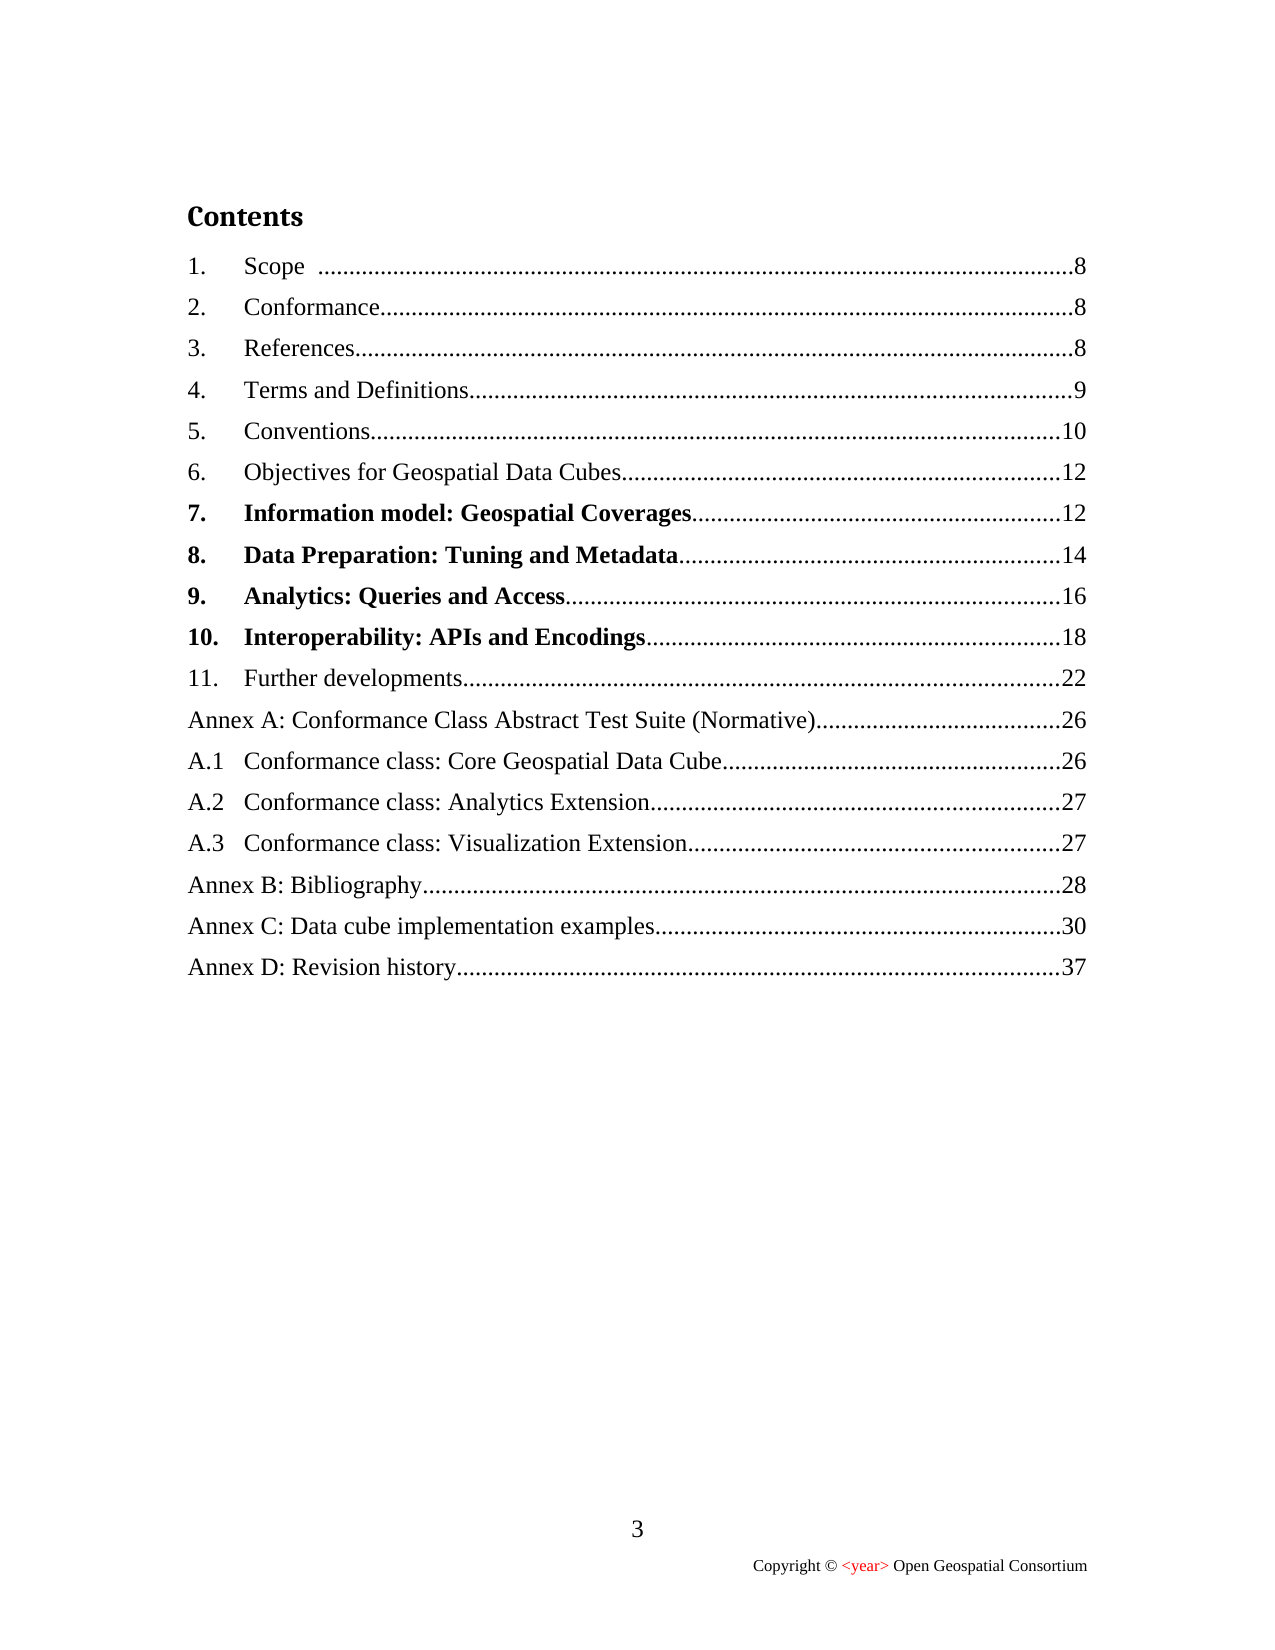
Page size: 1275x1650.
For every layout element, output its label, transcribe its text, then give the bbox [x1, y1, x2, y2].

text Annex D: Revision history 37 [187, 952, 1087, 981]
text 1. Scope 8 [187, 251, 1087, 280]
text 10. Interoperability: APIs and Encodings 18 [187, 622, 1087, 651]
text Annex B: Bibliography 28 [187, 870, 1087, 898]
text A.2 Conformance class: Analytics Extension 27 [187, 787, 1087, 816]
text 2. Conformance 8 [187, 292, 1087, 321]
text A.3 Conformance class: Visualization Extension 27 [187, 828, 1087, 857]
text Annex A: Conformance Class Abstract Test Suite (Normative) 26 [187, 705, 1087, 733]
text 5. Conventions 10 [187, 416, 1087, 445]
text 6. Objectives for Geospatial Data Cubes 12 [187, 457, 1087, 486]
text Annex C: Data cube implementation examples 30 [187, 911, 1087, 940]
text 8. Data Preparation: Tuning and Metadata 14 [187, 540, 1087, 568]
text 9. Analytics: Queries and Access 16 [187, 581, 1087, 610]
text 4. Terms and Definitions 9 [187, 375, 1087, 403]
text 11. Further developments 22 [187, 663, 1087, 692]
text A.1 Conformance class: Core Geospatial Data Cube 26 [187, 746, 1087, 775]
text 3. References 8 [187, 333, 1087, 362]
text Contents [187, 200, 1087, 233]
text 7. Information model: Geospatial Coverages 12 [187, 498, 1087, 527]
